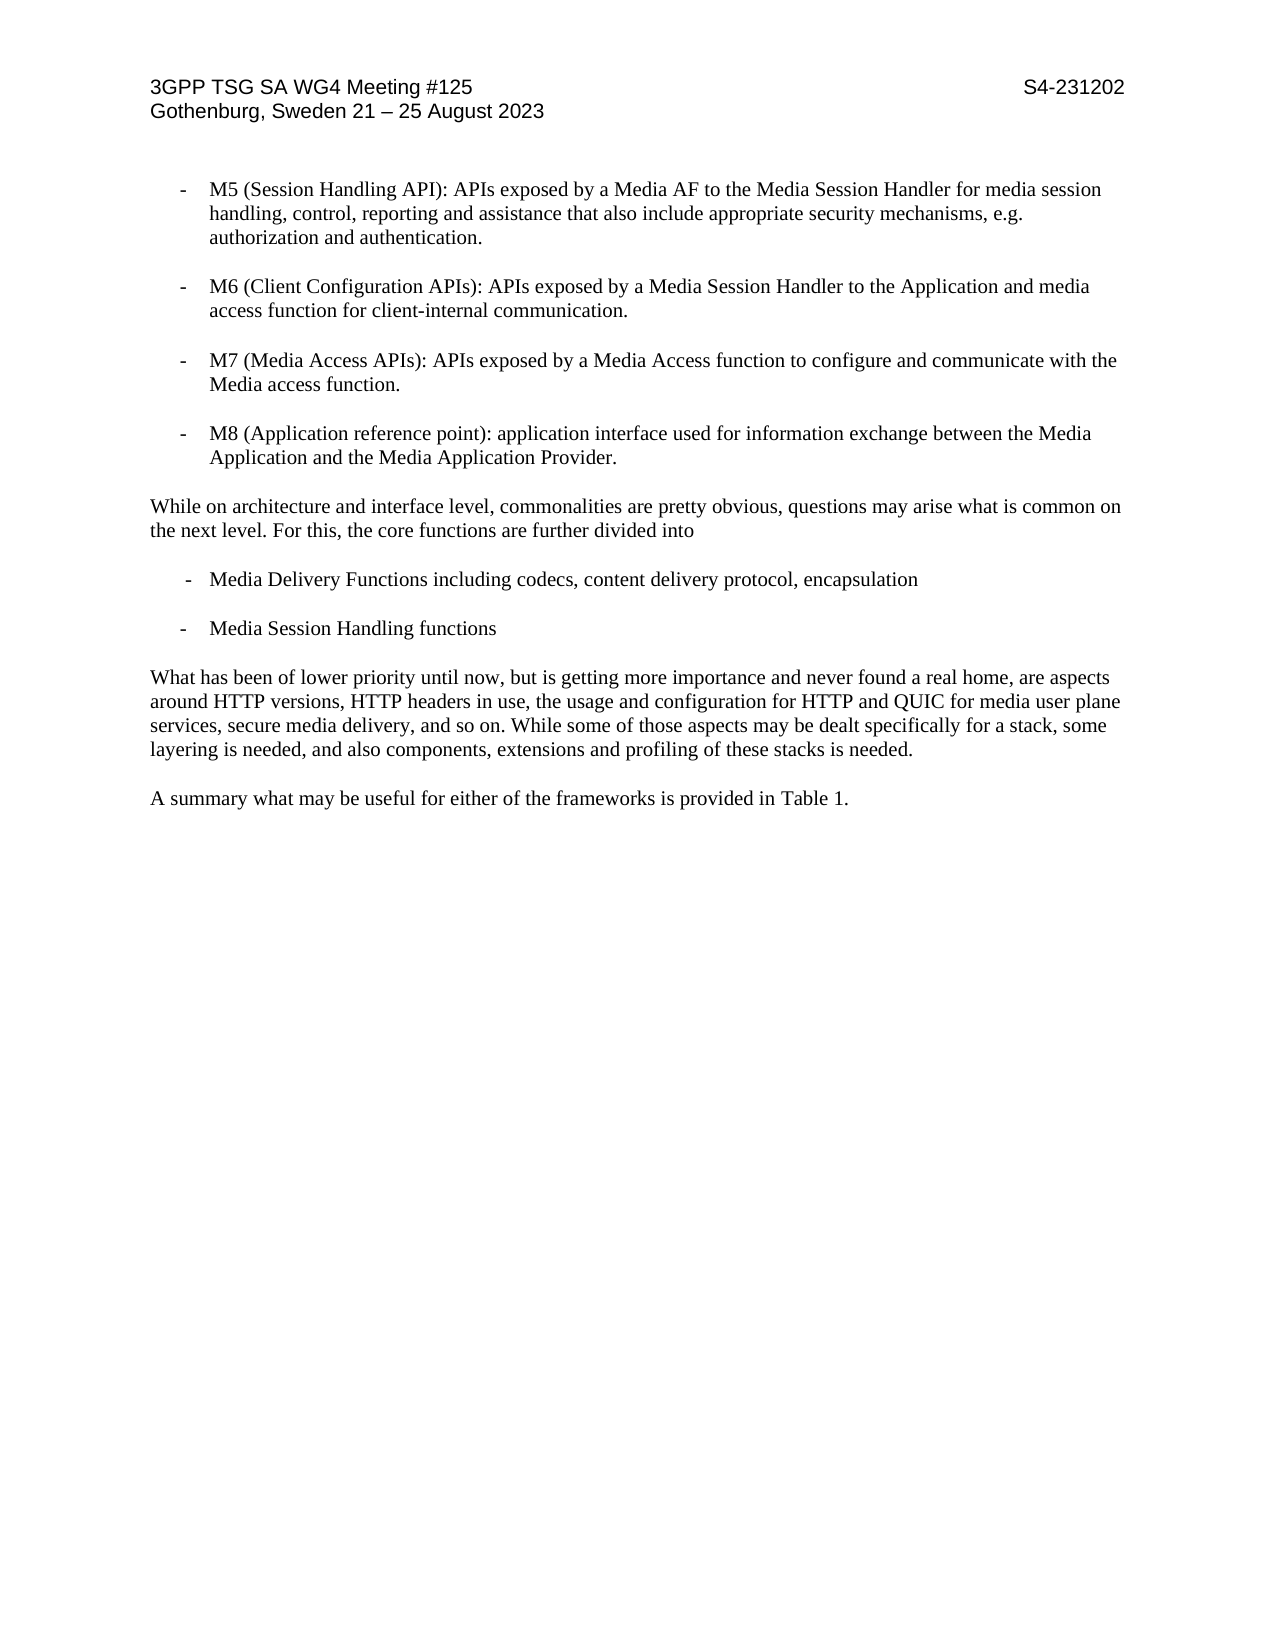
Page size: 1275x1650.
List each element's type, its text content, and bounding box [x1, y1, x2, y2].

text While on architecture and interface level, commonalities are pretty obvious, questions may arise what is common on the next level. For this, the core functions are further divided into [150, 494, 1125, 542]
text A summary what may be useful for either of the frameworks is provided in Table 1. [150, 786, 1125, 810]
text - M5 (Session Handling API): APIs exposed by a Media AF to the Media Session Handler for media session handling, control, reporting and assistance that also include appropriate security mechanisms, e.g. authorization and authentication. [179, 177, 1125, 249]
text What has been of lower priority until now, but is getting more importance and never found a real home, are aspects around HTTP versions, HTTP headers in use, the usage and configuration for HTTP and QUIC for media user plane services, secure media delivery, and so on. While some of those aspects may be dealt specifically for a stack, some layering is needed, and also components, extensions and profiling of these stacks is needed. [150, 665, 1125, 761]
text - M7 (Media Access APIs): APIs exposed by a Media Access function to configure and communicate with the Media access function. [179, 347, 1125, 396]
text - Media Delivery Functions including codecs, content delivery protocol, encapsulation [179, 567, 1125, 591]
text - M8 (Application reference point): application interface used for information exchange between the Media Application and the Media Application Provider. [179, 421, 1125, 469]
text - M6 (Client Configuration APIs): APIs exposed by a Media Session Handler to the Application and media access function for client-internal communication. [179, 274, 1125, 322]
text - Media Session Handling functions [179, 616, 1125, 640]
